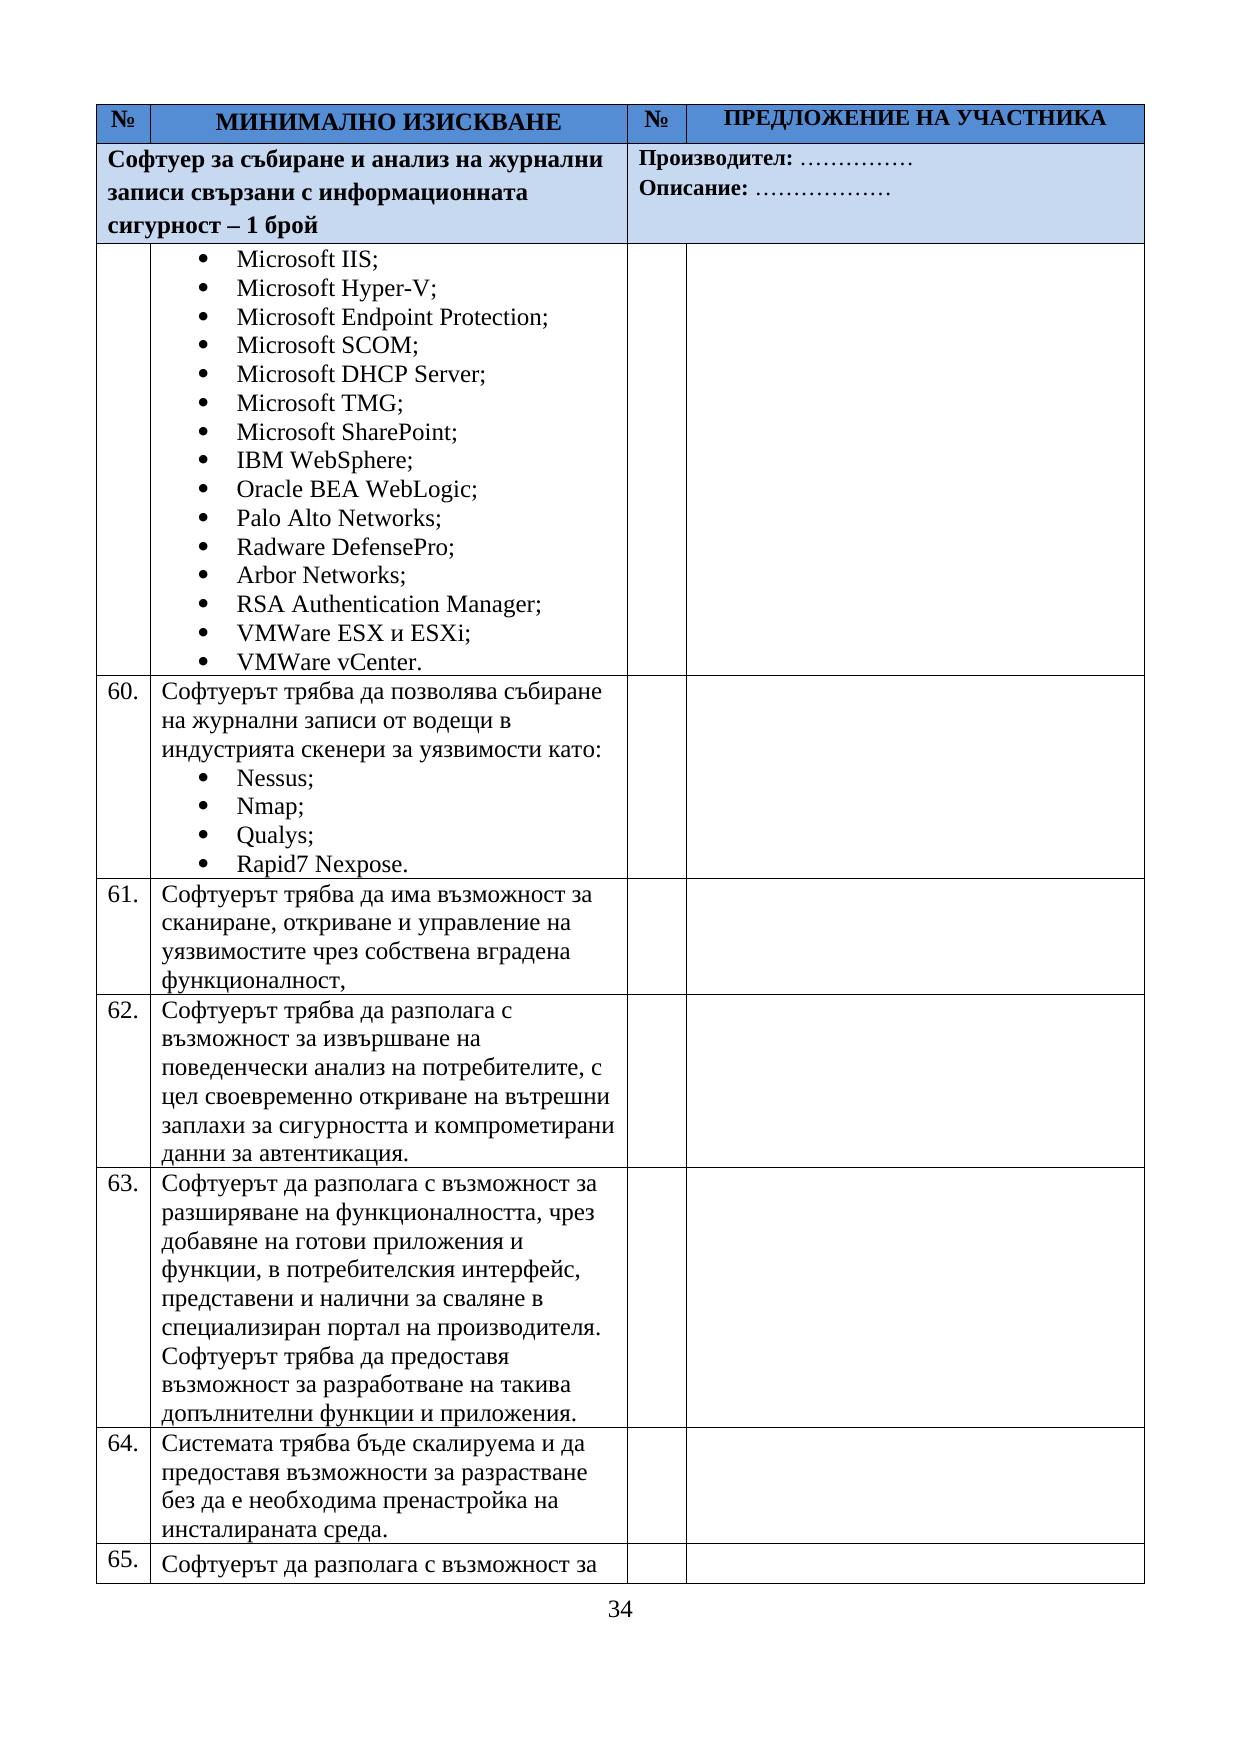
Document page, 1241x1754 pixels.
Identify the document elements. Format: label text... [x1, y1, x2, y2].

table_cell [97, 1544, 150, 1583]
table_cell [628, 676, 686, 878]
table_cell Производител: …………… Описание: ……………… [628, 144, 1144, 243]
table_cell [628, 995, 686, 1167]
table_cell [97, 244, 150, 675]
table_cell Софтуерът трябва да разполага с възможност за извършване на поведенчески анализ на потребителите, с цел своевременно откриване на вътрешни заплахи за сигурността и компрометирани данни за автентикация. [151, 995, 627, 1167]
table_cell [687, 1168, 1144, 1427]
table_cell [628, 879, 686, 994]
table_cell [97, 879, 150, 994]
table_cell [687, 244, 1144, 675]
table_header ПРЕДЛОЖЕНИЕ НА УЧАСТНИКА [687, 105, 1144, 143]
table_cell [97, 1428, 150, 1543]
table_header № [97, 105, 150, 143]
table_cell [687, 1428, 1144, 1543]
table_cell Софтуер за събиране и анализ на журнални записи свързани с информационната сигурност – 1 брой [97, 144, 627, 243]
table_cell [97, 995, 150, 1167]
table_cell [687, 995, 1144, 1167]
table_cell [687, 1544, 1144, 1583]
table_cell Софтуерът трябва да позволява събиране на журнални записи от водещи в индустрията скенери за уязвимости като: Nessus; Nmap; Qualys; Rapid7 Nexpose. [151, 676, 627, 878]
table_cell [97, 1168, 150, 1427]
table_cell [628, 244, 686, 675]
table_cell [628, 1544, 686, 1583]
table_cell Софтуерът трябва да има възможност за сканиране, откриване и управление на уязвимостите чрез собствена вградена функционалност, [151, 879, 627, 994]
table_header МИНИМАЛНО ИЗИСКВАНЕ [151, 105, 627, 143]
table_cell [687, 676, 1144, 878]
table_cell Софтуерът да разполага с възможност за разширяване на функционалността, чрез добавяне на готови приложения и функции, в потребителския интерфейс, представени и налични за сваляне в специализиран портал на производителя. Софтуерът трябва да предоставя възможност за разработване на такива допълнителни функции и приложения. [151, 1168, 627, 1427]
table_cell [97, 676, 150, 878]
table_cell [628, 1168, 686, 1427]
table_cell [628, 1428, 686, 1543]
table_cell Системата трябва бъде скалируема и да предоставя възможности за разрастване без да е необходима пренастройка на инсталираната среда. [151, 1428, 627, 1543]
table_cell [687, 879, 1144, 994]
table_header № [628, 105, 686, 143]
